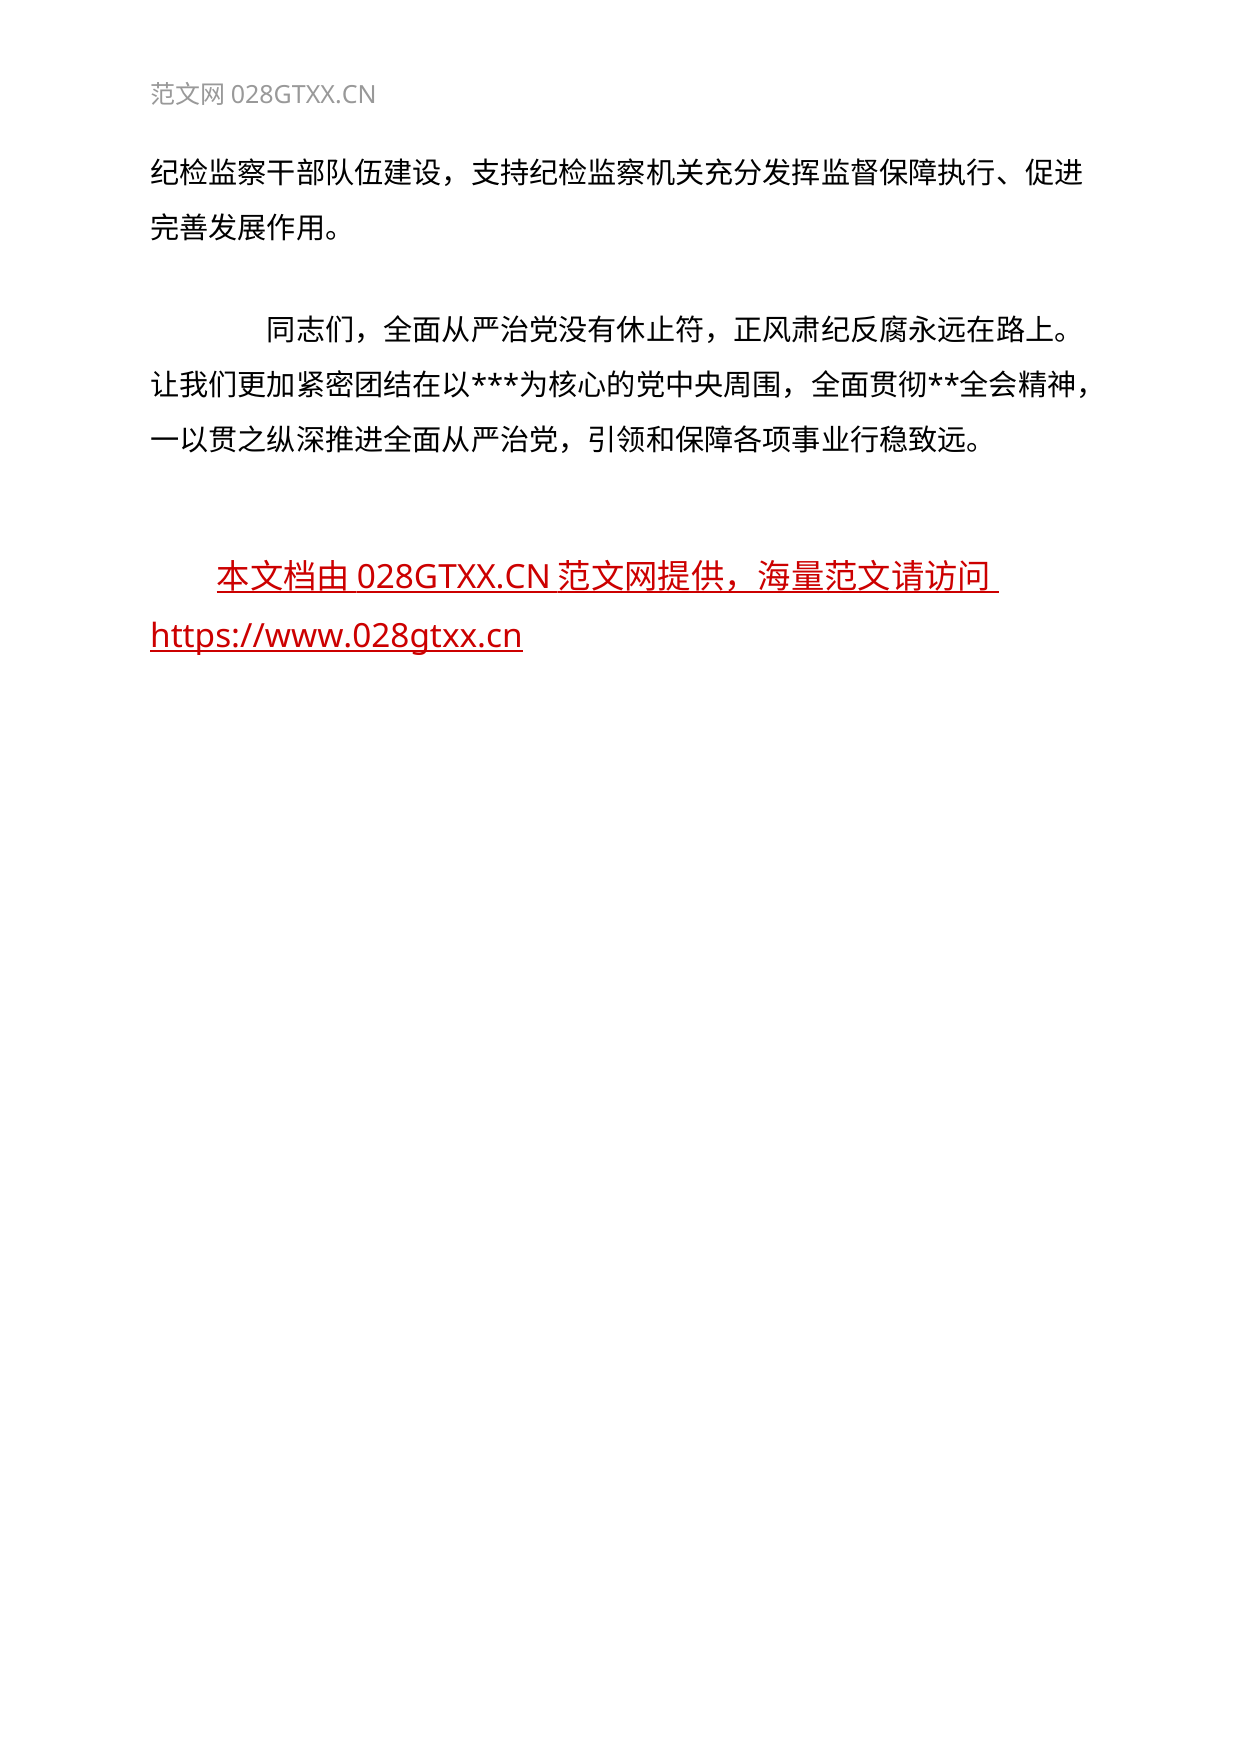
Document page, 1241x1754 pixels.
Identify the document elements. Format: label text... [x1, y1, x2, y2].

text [150, 150, 1090, 247]
text 同志们，全面从严治党没有休止符，正风肃纪反腐永远在路上。让我们更加紧密团结在以***为核心的党中央周围，全面贯彻**全会精神，一以贯之纵深推进全面从严治党，引领和保障各项事业行稳致远。 [150, 307, 1090, 459]
text 本文档由028GTXX.CN范文网提供，海量范文请访问 https://www.028gtxx.cn [150, 549, 1090, 657]
